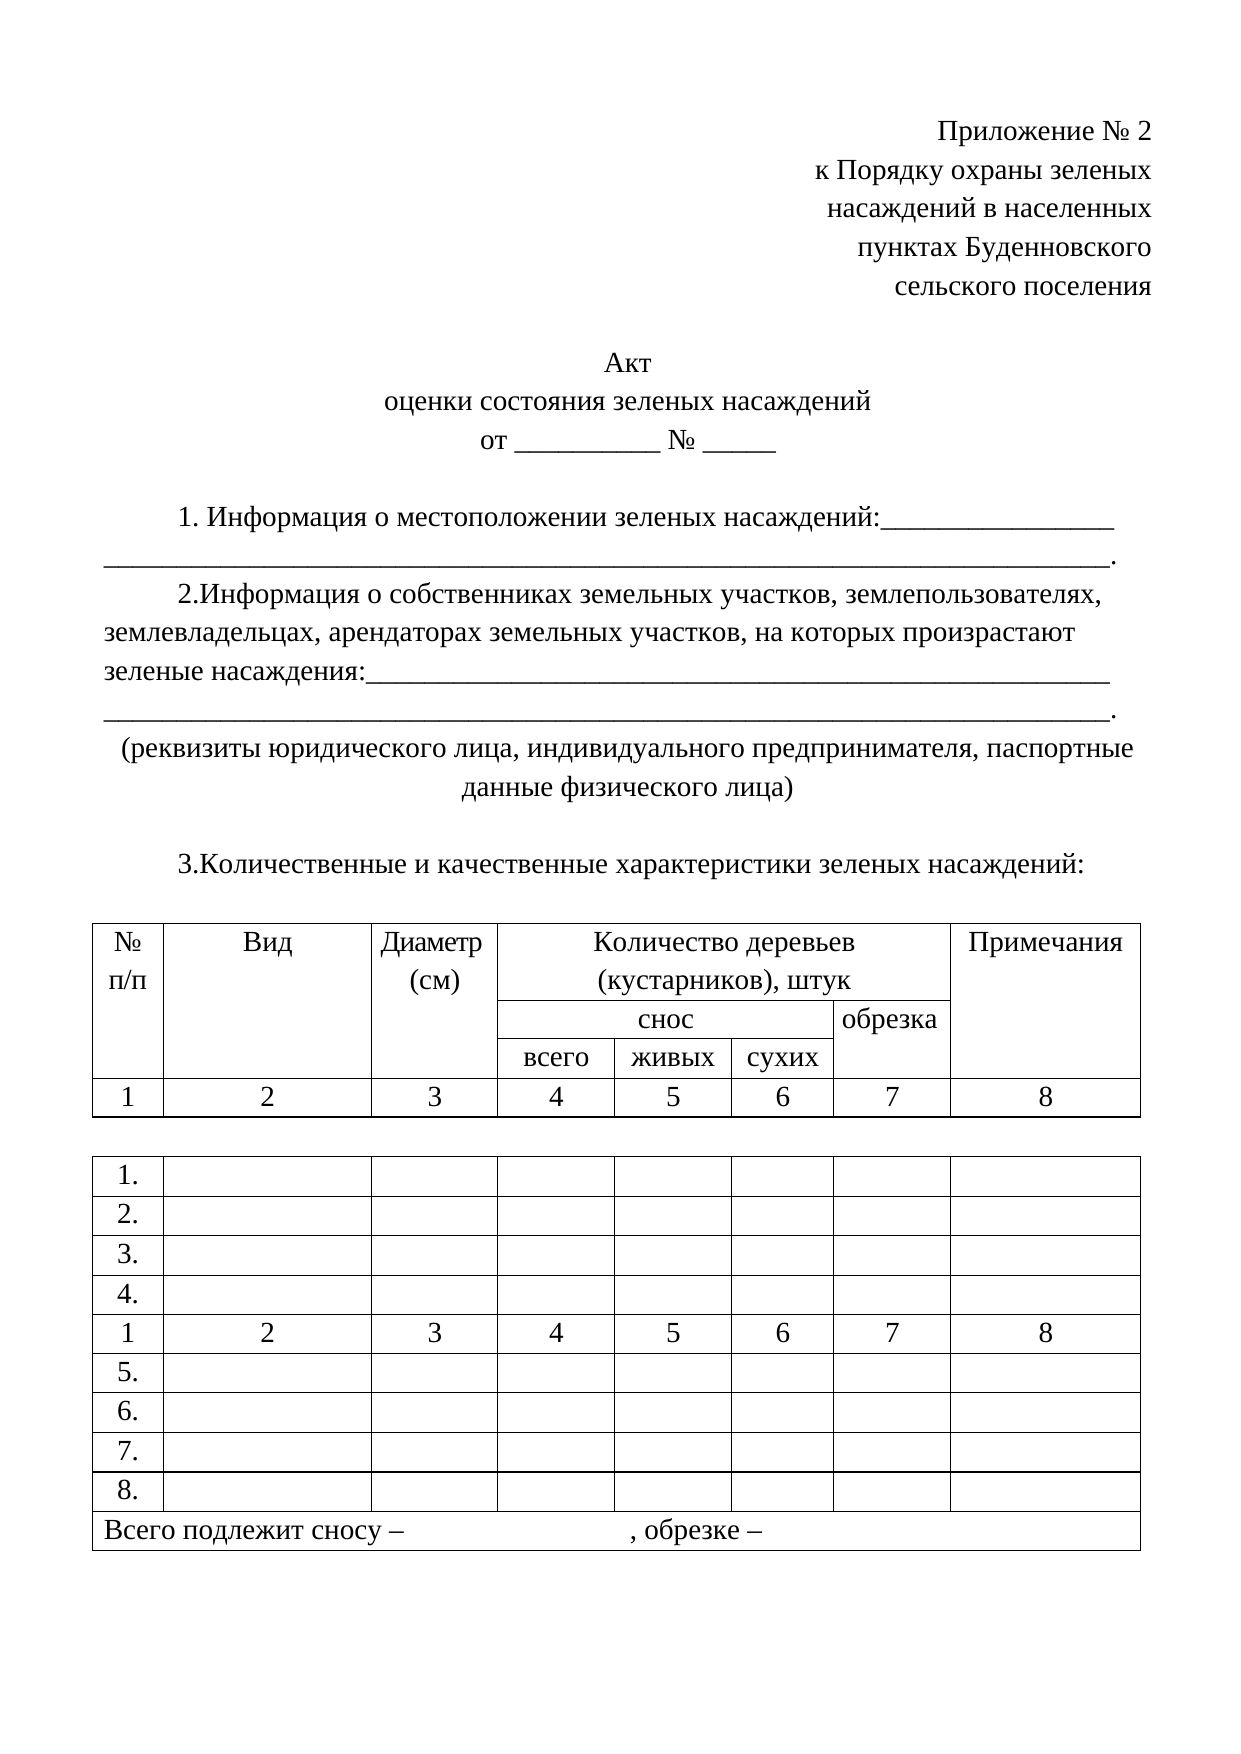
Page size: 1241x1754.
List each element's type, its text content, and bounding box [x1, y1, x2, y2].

table_cell [498, 1197, 614, 1235]
table_cell [372, 1236, 497, 1275]
table_cell [164, 1236, 371, 1275]
table_cell [498, 1276, 614, 1314]
table_cell [372, 1276, 497, 1314]
table_cell 4 [498, 1079, 614, 1116]
text 1. Информация о местоположении зеленых насаждений:________________ [103, 499, 1152, 532]
text _____________________________________________________________________. [103, 537, 1152, 571]
table_cell [834, 1236, 950, 1275]
table_cell [951, 1473, 1140, 1511]
table_cell [615, 1473, 731, 1511]
table_header Диаметр (см) [372, 924, 497, 1078]
table_cell [951, 1197, 1140, 1235]
table_cell 3 [372, 1315, 497, 1353]
table_cell [498, 1473, 614, 1511]
table_cell 5 [615, 1079, 731, 1116]
table_cell [834, 1276, 950, 1314]
table_cell [615, 1433, 731, 1471]
table_cell [164, 1354, 371, 1392]
table_cell 5 [615, 1315, 731, 1353]
table_cell 7 [834, 1079, 950, 1116]
text от __________ № _____ [103, 422, 1152, 455]
table_cell 4. [93, 1276, 163, 1314]
table_header 1. [93, 1157, 163, 1196]
table_cell 2. [93, 1197, 163, 1235]
table_cell [498, 1236, 614, 1275]
table_cell [615, 1393, 731, 1432]
table_cell сухих [732, 1039, 833, 1078]
table_cell [498, 1433, 614, 1471]
table_cell [834, 1473, 950, 1511]
table_cell 1 [93, 1315, 163, 1353]
table_cell [732, 1393, 833, 1432]
table_cell [951, 1236, 1140, 1275]
table_cell 3. [93, 1236, 163, 1275]
table_header № п/п [93, 924, 163, 1078]
table_cell 5. [93, 1354, 163, 1392]
table_header Примечания [951, 924, 1140, 1078]
table_cell [372, 1354, 497, 1392]
table_cell [164, 1393, 371, 1432]
table_cell [834, 1433, 950, 1471]
table_cell [615, 1354, 731, 1392]
table_cell [498, 1354, 614, 1392]
table_header [834, 1157, 950, 1196]
table_cell снос [498, 1001, 833, 1038]
table_header [372, 1157, 497, 1196]
table_cell [372, 1473, 497, 1511]
table_cell [164, 1197, 371, 1235]
table_cell [951, 1354, 1140, 1392]
table_cell обрезка [834, 1001, 950, 1078]
table_header [498, 1157, 614, 1196]
text землевладельцах, арендаторах земельных участков, на которых произрастают [103, 614, 1152, 648]
table_header [951, 1157, 1140, 1196]
table_cell [951, 1393, 1140, 1432]
table_cell 1 [93, 1079, 163, 1116]
table_header [164, 1157, 371, 1196]
text Приложение № 2 [753, 113, 1152, 147]
table_cell [372, 1393, 497, 1432]
table_cell 8. [93, 1473, 163, 1511]
table_header Вид [164, 924, 371, 1078]
text зеленые насаждения:___________________________________________________ [103, 653, 1152, 687]
table_cell 7. [93, 1433, 163, 1471]
table_cell [372, 1433, 497, 1471]
table_header [732, 1157, 833, 1196]
text (реквизиты юридического лица, индивидуального предпринимателя, паспортные данные физического лица) [103, 730, 1152, 802]
table_cell 6 [732, 1079, 833, 1116]
text Акт [103, 345, 1152, 378]
table_header [615, 1157, 731, 1196]
text к Порядку охраны зеленых [753, 152, 1152, 186]
text насаждений в населенных пунктах Буденновского [753, 191, 1152, 263]
table_cell [732, 1236, 833, 1275]
table_cell [372, 1197, 497, 1235]
table_cell [732, 1433, 833, 1471]
table_cell [164, 1473, 371, 1511]
table_cell [732, 1276, 833, 1314]
table_cell [951, 1433, 1140, 1471]
table_cell Всего подлежит сносу – , обрезке – [93, 1512, 1140, 1549]
table_cell [951, 1276, 1140, 1314]
table_cell [615, 1276, 731, 1314]
table_cell 4 [498, 1315, 614, 1353]
table_cell всего [498, 1039, 614, 1078]
table_cell 2 [164, 1315, 371, 1353]
table_cell 2 [164, 1079, 371, 1116]
table_cell 3 [372, 1079, 497, 1116]
table_header Количество деревьев (кустарников), штук [498, 924, 950, 1000]
table_cell живых [615, 1039, 731, 1078]
table_cell [732, 1197, 833, 1235]
table_cell [164, 1276, 371, 1314]
table_cell 7 [834, 1315, 950, 1353]
table_cell 6 [732, 1315, 833, 1353]
text 3.Количественные и качественные характеристики зеленых насаждений: [103, 846, 1152, 879]
table_cell 6. [93, 1393, 163, 1432]
table_cell 8 [951, 1079, 1140, 1116]
text сельского поселения [753, 268, 1152, 301]
table_cell [834, 1354, 950, 1392]
table_cell 8 [951, 1315, 1140, 1353]
table_cell [615, 1197, 731, 1235]
text оценки состояния зеленых насаждений [103, 383, 1152, 417]
text 2.Информация о собственниках земельных участков, землепользователях, [103, 576, 1152, 609]
table_cell [732, 1473, 833, 1511]
table_cell [164, 1433, 371, 1471]
table_cell [732, 1354, 833, 1392]
table_cell [498, 1393, 614, 1432]
table_cell [834, 1393, 950, 1432]
text _____________________________________________________________________. [103, 692, 1152, 725]
table_cell [615, 1236, 731, 1275]
table_cell [834, 1197, 950, 1235]
